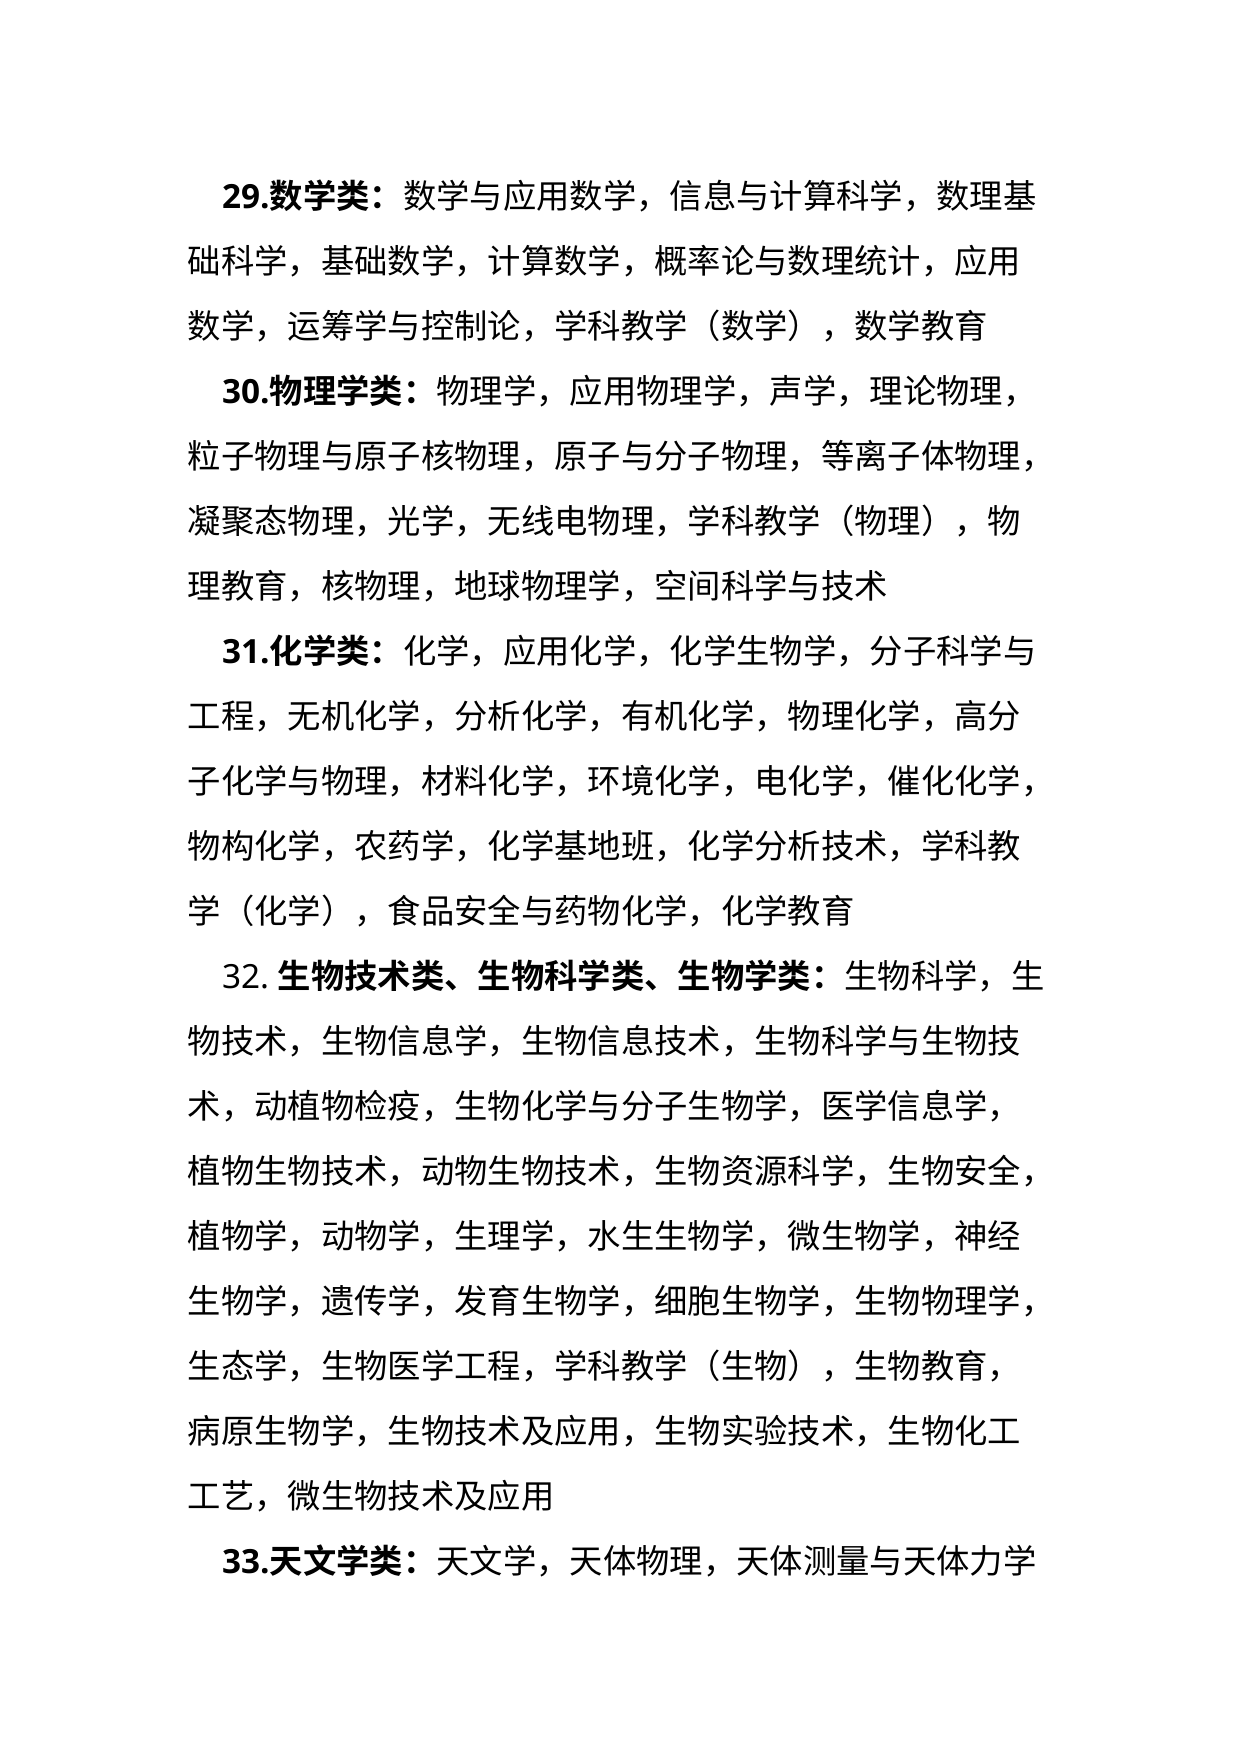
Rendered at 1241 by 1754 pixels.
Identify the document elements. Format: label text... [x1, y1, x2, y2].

text 33.天文学类：天文学，天体物理，天体测量与天体力学 [187, 1527, 1053, 1592]
text 32. 生物技术类、生物科学类、生物学类：生物科学，生物技术，生物信息学，生物信息技术，生物科学与生物技术，动植物检疫，生物化学与分子生物学，医学信息学，植物生物技术，动物生物技术，生物资源科学，生物安全，植物学，动物学，生理学，水生生物学，微生物学，神经生物学，遗传学，发育生物学，细胞生物学，生物物理学，生态学，生物医学工程，学科教学（生物），生物教育，病原生物学，生物技术及应用，生物实验技术，生物化工工艺，微生物技术及应用 [187, 942, 1053, 1527]
text 30.物理学类：物理学，应用物理学，声学，理论物理，粒子物理与原子核物理，原子与分子物理，等离子体物理，凝聚态物理，光学，无线电物理，学科教学（物理），物理教育，核物理，地球物理学，空间科学与技术 [187, 357, 1053, 617]
text 31.化学类：化学，应用化学，化学生物学，分子科学与工程，无机化学，分析化学，有机化学，物理化学，高分子化学与物理，材料化学，环境化学，电化学，催化化学，物构化学，农药学，化学基地班，化学分析技术，学科教学（化学），食品安全与药物化学，化学教育 [187, 617, 1053, 942]
text 29.数学类：数学与应用数学，信息与计算科学，数理基础科学，基础数学，计算数学，概率论与数理统计，应用数学，运筹学与控制论，学科教学（数学），数学教育 [187, 162, 1053, 357]
